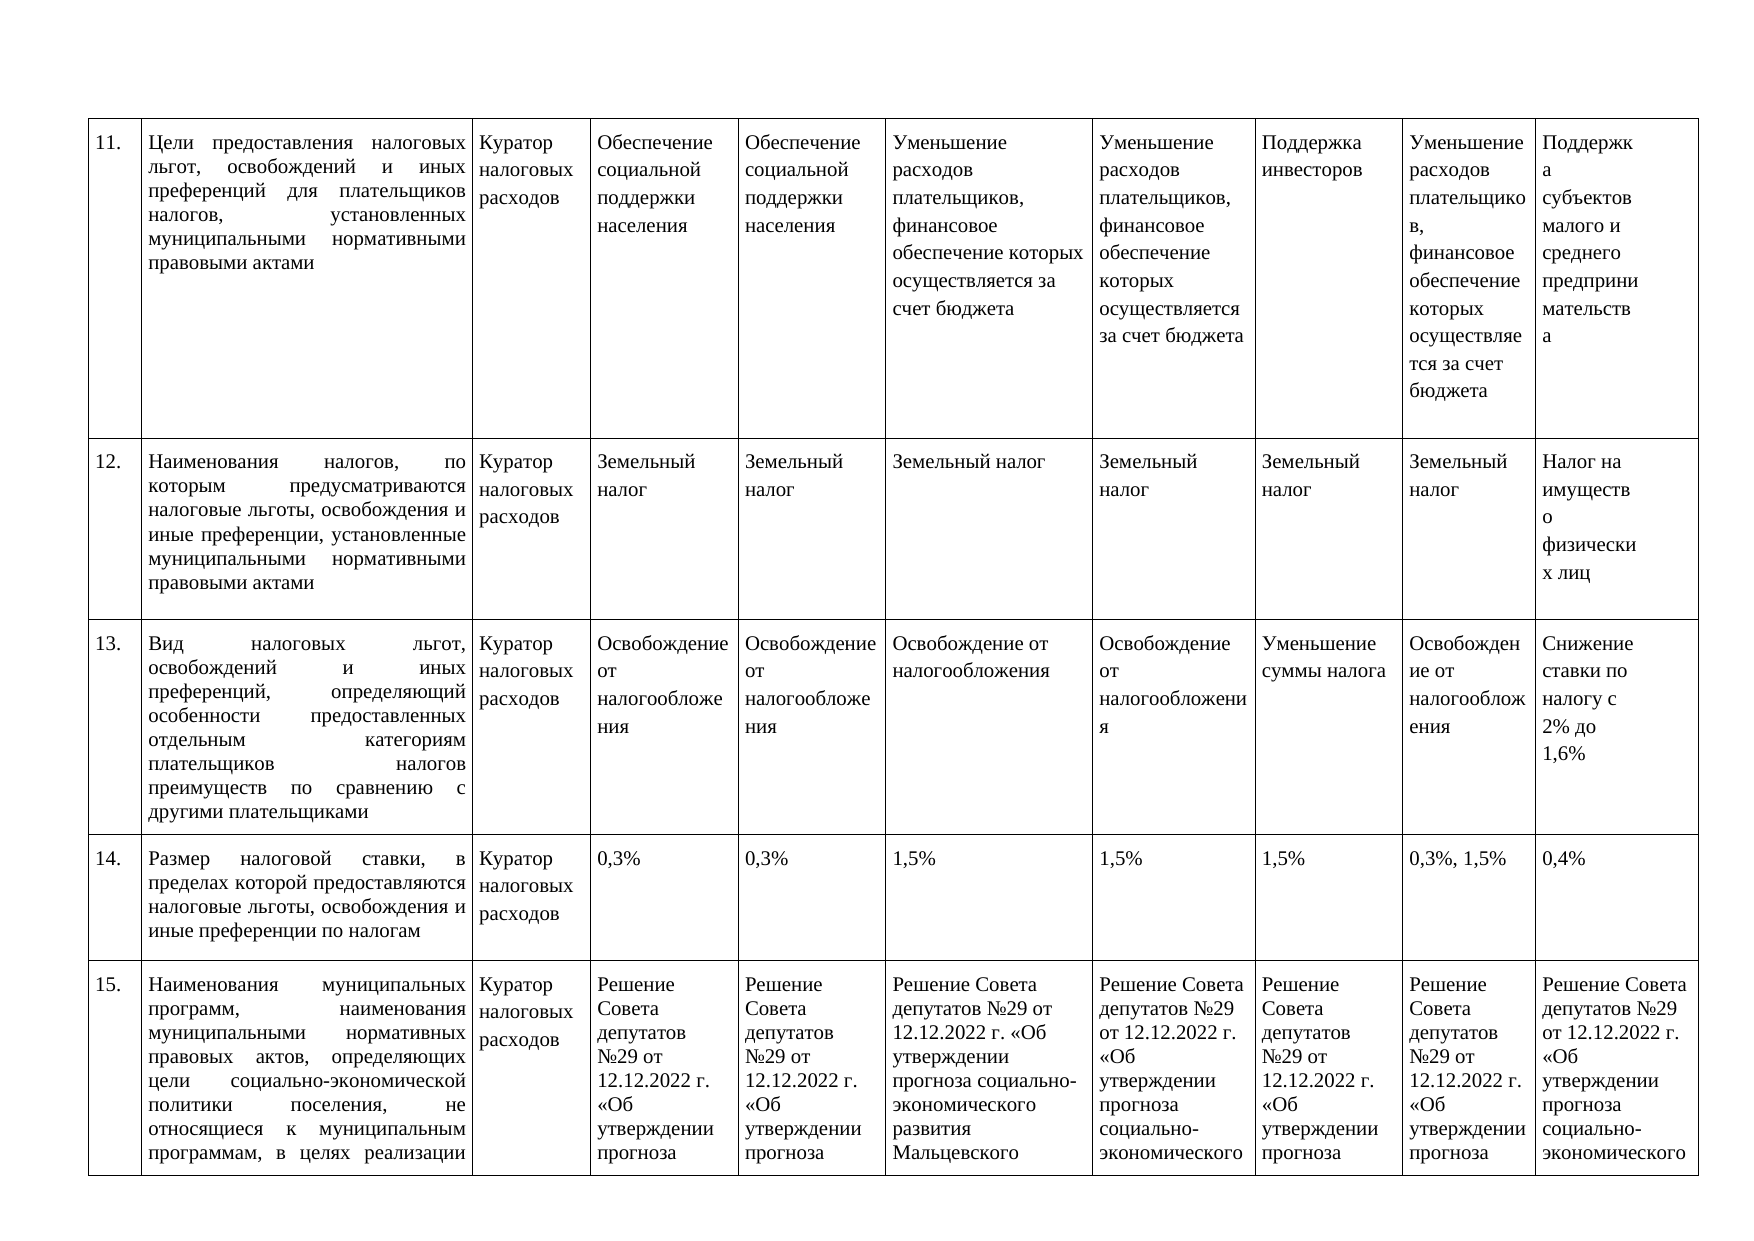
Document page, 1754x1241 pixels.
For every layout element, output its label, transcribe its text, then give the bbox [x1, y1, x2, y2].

table_cell Уменьшение расходов плательщиков, финансовое обеспечение которых осуществляется за счет бюджета [1093, 119, 1255, 438]
table_cell Освобождение от налогообложения [886, 620, 1092, 834]
table_cell Земельный налог [1256, 439, 1402, 619]
table_cell 12. [89, 439, 141, 619]
table_cell Земельный налог [591, 439, 738, 619]
table_cell Освобождение от налогообложения [739, 620, 885, 834]
table_cell 1,5% [1256, 835, 1402, 960]
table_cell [739, 961, 885, 1175]
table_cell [1093, 961, 1255, 1175]
table_cell 15. [89, 961, 141, 1175]
table_cell Куратор налоговых расходов [473, 620, 590, 834]
table_cell Земельный налог [739, 439, 885, 619]
table_cell 11. [89, 119, 141, 438]
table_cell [591, 961, 738, 1175]
table_cell Уменьшение суммы налога [1256, 620, 1402, 834]
table_cell Освобождение от налогообложения [1403, 620, 1535, 834]
table_cell Земельный налог [886, 439, 1092, 619]
table_cell Размер налоговой ставки, в пределах которой предоставляются налоговые льготы, освобождения и иные преференции по налогам [142, 835, 472, 960]
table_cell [886, 961, 1092, 1175]
table_cell Обеспечение социальной поддержки населения [739, 119, 885, 438]
table_cell Куратор налоговых расходов [473, 439, 590, 619]
table_cell Освобождение от налогообложения [591, 620, 738, 834]
table_cell Куратор налоговых расходов [473, 835, 590, 960]
table_cell Поддержка субъектов малого и среднего предпринимательства [1536, 119, 1698, 438]
table_cell 1,5% [886, 835, 1092, 960]
table_cell Обеспечение социальной поддержки населения [591, 119, 738, 438]
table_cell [1536, 961, 1698, 1175]
table_cell Налог на имущество физических лиц [1536, 439, 1698, 619]
table_cell Наименования налогов, по которым предусматриваются налоговые льготы, освобождения и иные преференции, установленные муниципальными нормативными правовыми актами [142, 439, 472, 619]
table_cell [1256, 961, 1402, 1175]
table_cell Снижение ставки по налогу с 2% до 1,6% [1536, 620, 1698, 834]
table_cell 0,3% [591, 835, 738, 960]
table_cell Земельный налог [1403, 439, 1535, 619]
table_cell Вид налоговых льгот, освобождений и иных преференций, определяющий особенности предоставленных отдельным категориям плательщиков налогов преимуществ по сравнению с другими плательщиками [142, 620, 472, 834]
table_cell Уменьшение расходов плательщиков, финансовое обеспечение которых осуществляется за счет бюджета [886, 119, 1092, 438]
table_cell 13. [89, 620, 141, 834]
table_cell 0,3%, 1,5% [1403, 835, 1535, 960]
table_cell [1403, 961, 1535, 1175]
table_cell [473, 119, 590, 438]
table_cell Уменьшение расходов плательщиков, финансовое обеспечение которых осуществляется за счет бюджета [1403, 119, 1535, 438]
table_cell 1,5% [1093, 835, 1255, 960]
table_cell Освобождение от налогообложения [1093, 620, 1255, 834]
table_cell 0,3% [739, 835, 885, 960]
table_cell Земельный налог [1093, 439, 1255, 619]
table_cell Цели предоставления налоговых льгот, освобождений и иных преференций для плательщиков налогов, установленных муниципальными нормативными правовыми актами [142, 119, 472, 438]
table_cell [142, 961, 472, 1175]
table_cell 0,4% [1536, 835, 1698, 960]
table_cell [473, 961, 590, 1175]
table_cell 14. [89, 835, 141, 960]
table_cell Поддержка инвесторов [1256, 119, 1402, 438]
